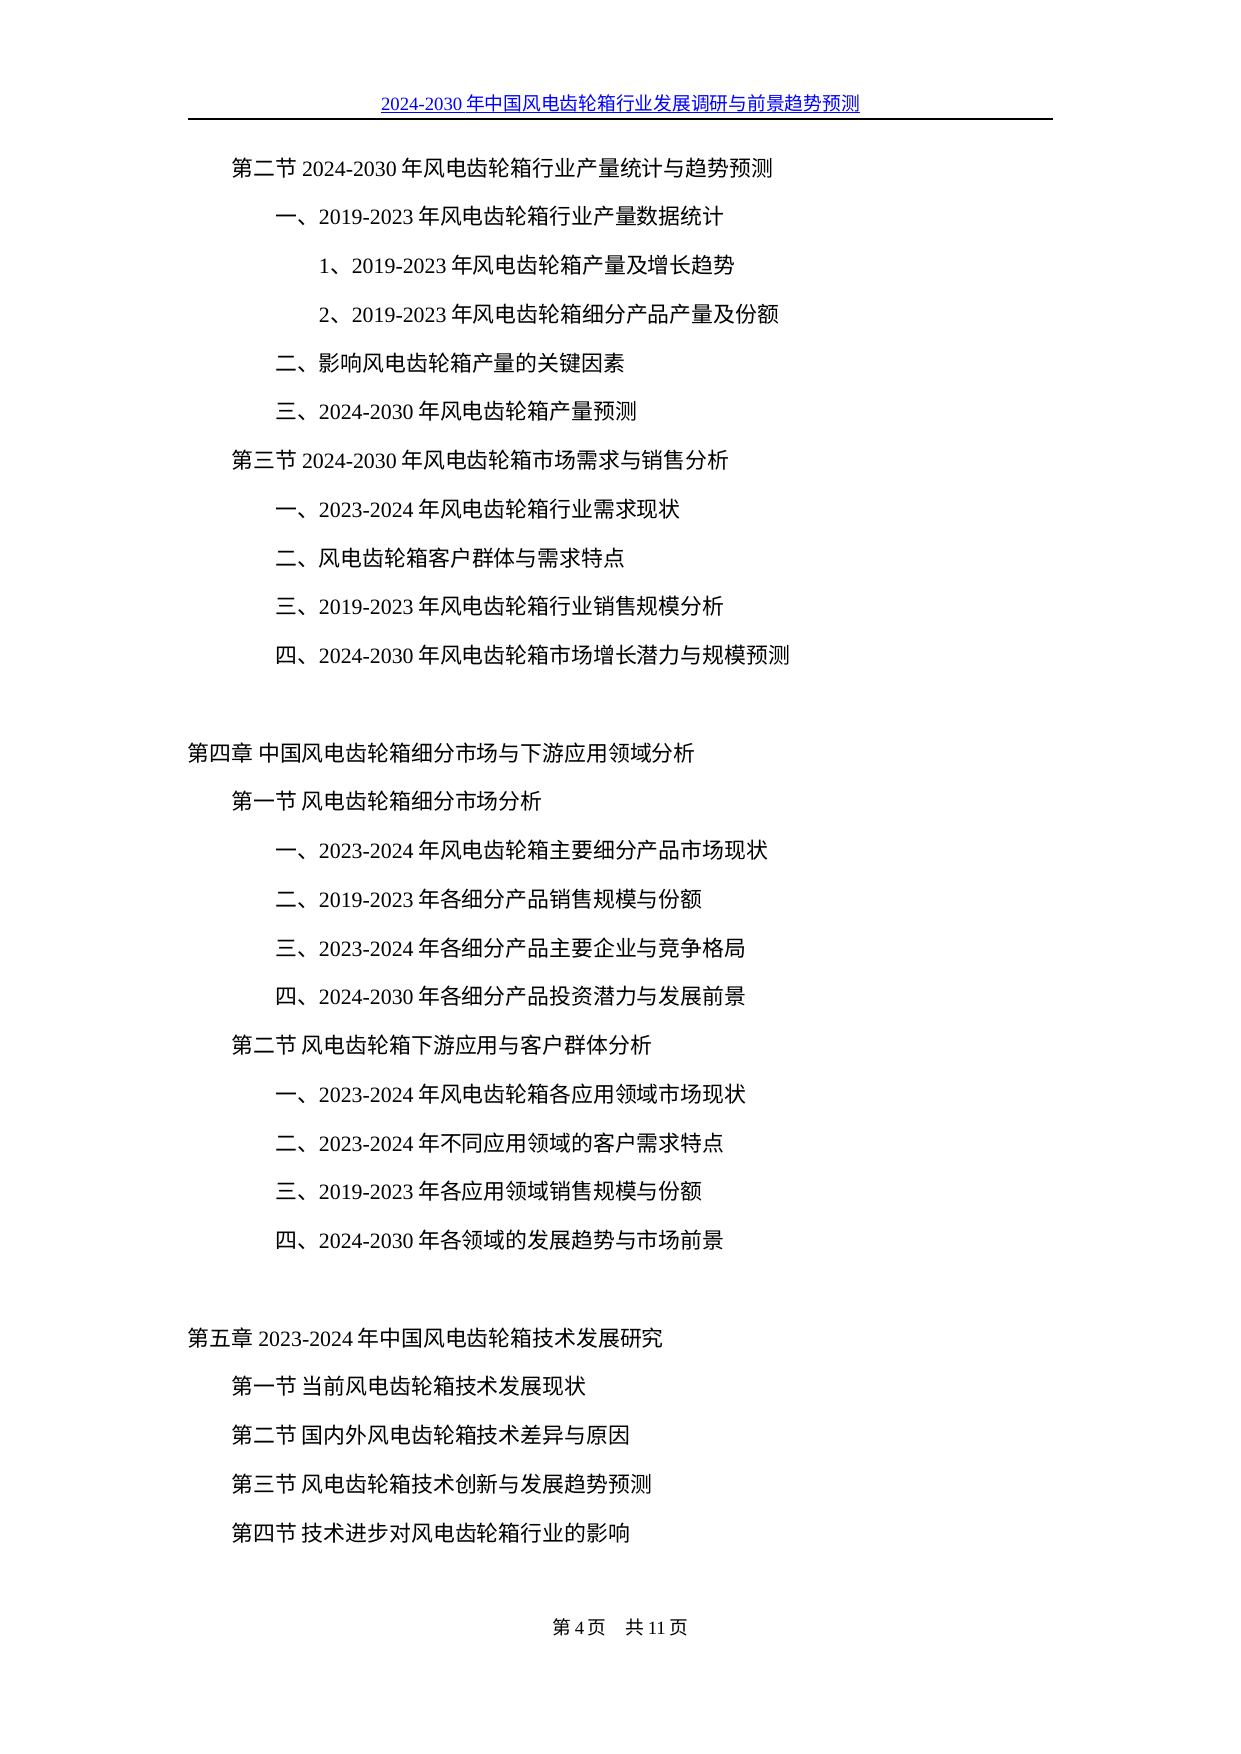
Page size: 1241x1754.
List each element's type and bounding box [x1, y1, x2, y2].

text [187, 150, 1053, 1548]
